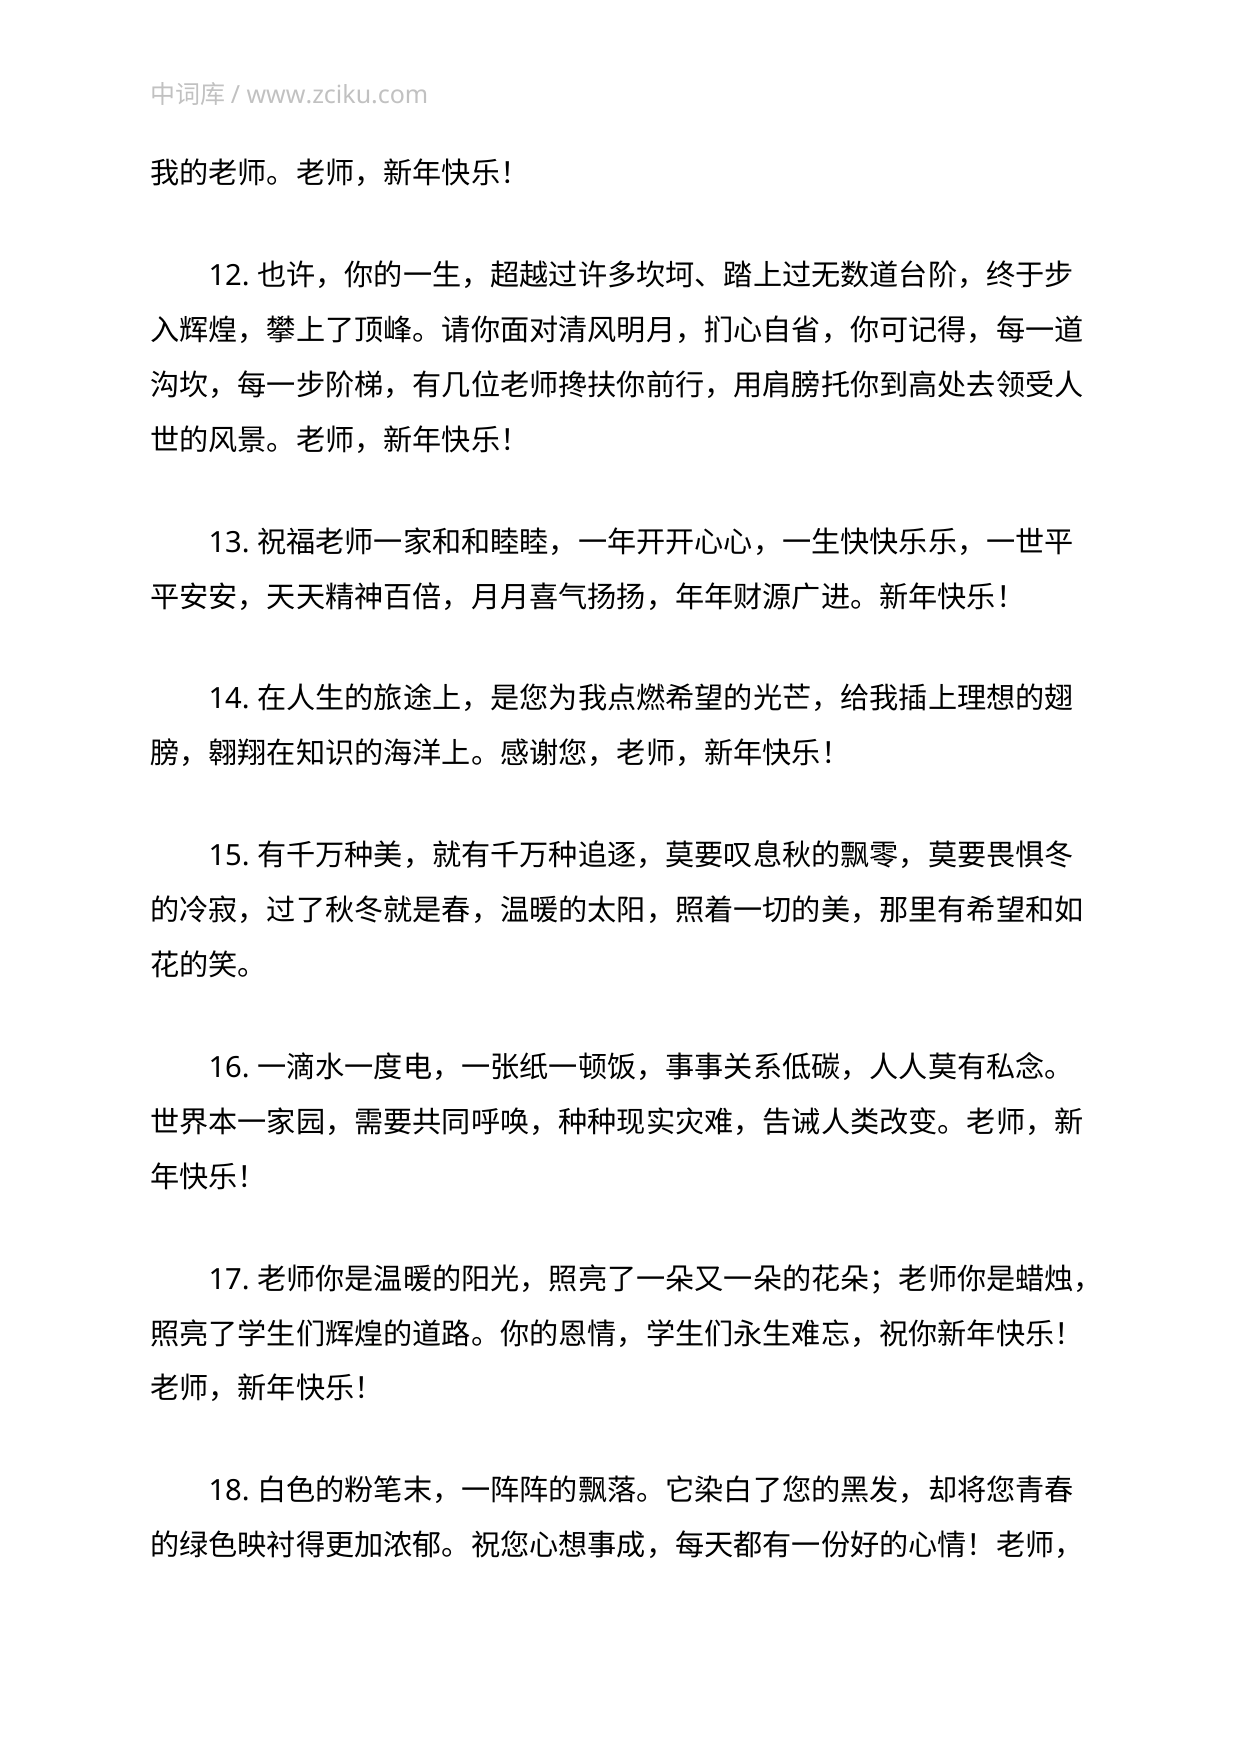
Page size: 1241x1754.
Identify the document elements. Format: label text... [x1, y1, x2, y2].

text 14. 在人生的旅途上，是您为我点燃希望的光芒，给我插上理想的翅膀，翱翔在知识的海洋上。感谢您，老师，新年快乐！ [150, 675, 1090, 772]
text 12. 也许，你的一生，超越过许多坎坷、踏上过无数道台阶，终于步入辉煌，攀上了顶峰。请你面对清风明月，扪心自省，你可记得，每一道沟坎，每一步阶梯，有几位老师搀扶你前行，用肩膀托你到高处去领受人世的风景。老师，新年快乐！ [150, 252, 1090, 459]
text 16. 一滴水一度电，一张纸一顿饭，事事关系低碳，人人莫有私念。世界本一家园，需要共同呼唤，种种现实灾难，告诫人类改变。老师，新年快乐！ [150, 1043, 1090, 1196]
text 15. 有千万种美，就有千万种追逐，莫要叹息秋的飘零，莫要畏惧冬的冷寂，过了秋冬就是春，温暖的太阳，照着一切的美，那里有希望和如花的笑。 [150, 832, 1090, 984]
text 17. 老师你是温暖的阳光，照亮了一朵又一朵的花朵；老师你是蜡烛，照亮了学生们辉煌的道路。你的恩情，学生们永生难忘，祝你新年快乐！老师，新年快乐！ [150, 1255, 1090, 1407]
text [150, 150, 1090, 192]
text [150, 1467, 1090, 1564]
text 13. 祝福老师一家和和睦睦，一年开开心心，一生快快乐乐，一世平平安安，天天精神百倍，月月喜气扬扬，年年财源广进。新年快乐！ [150, 518, 1090, 616]
